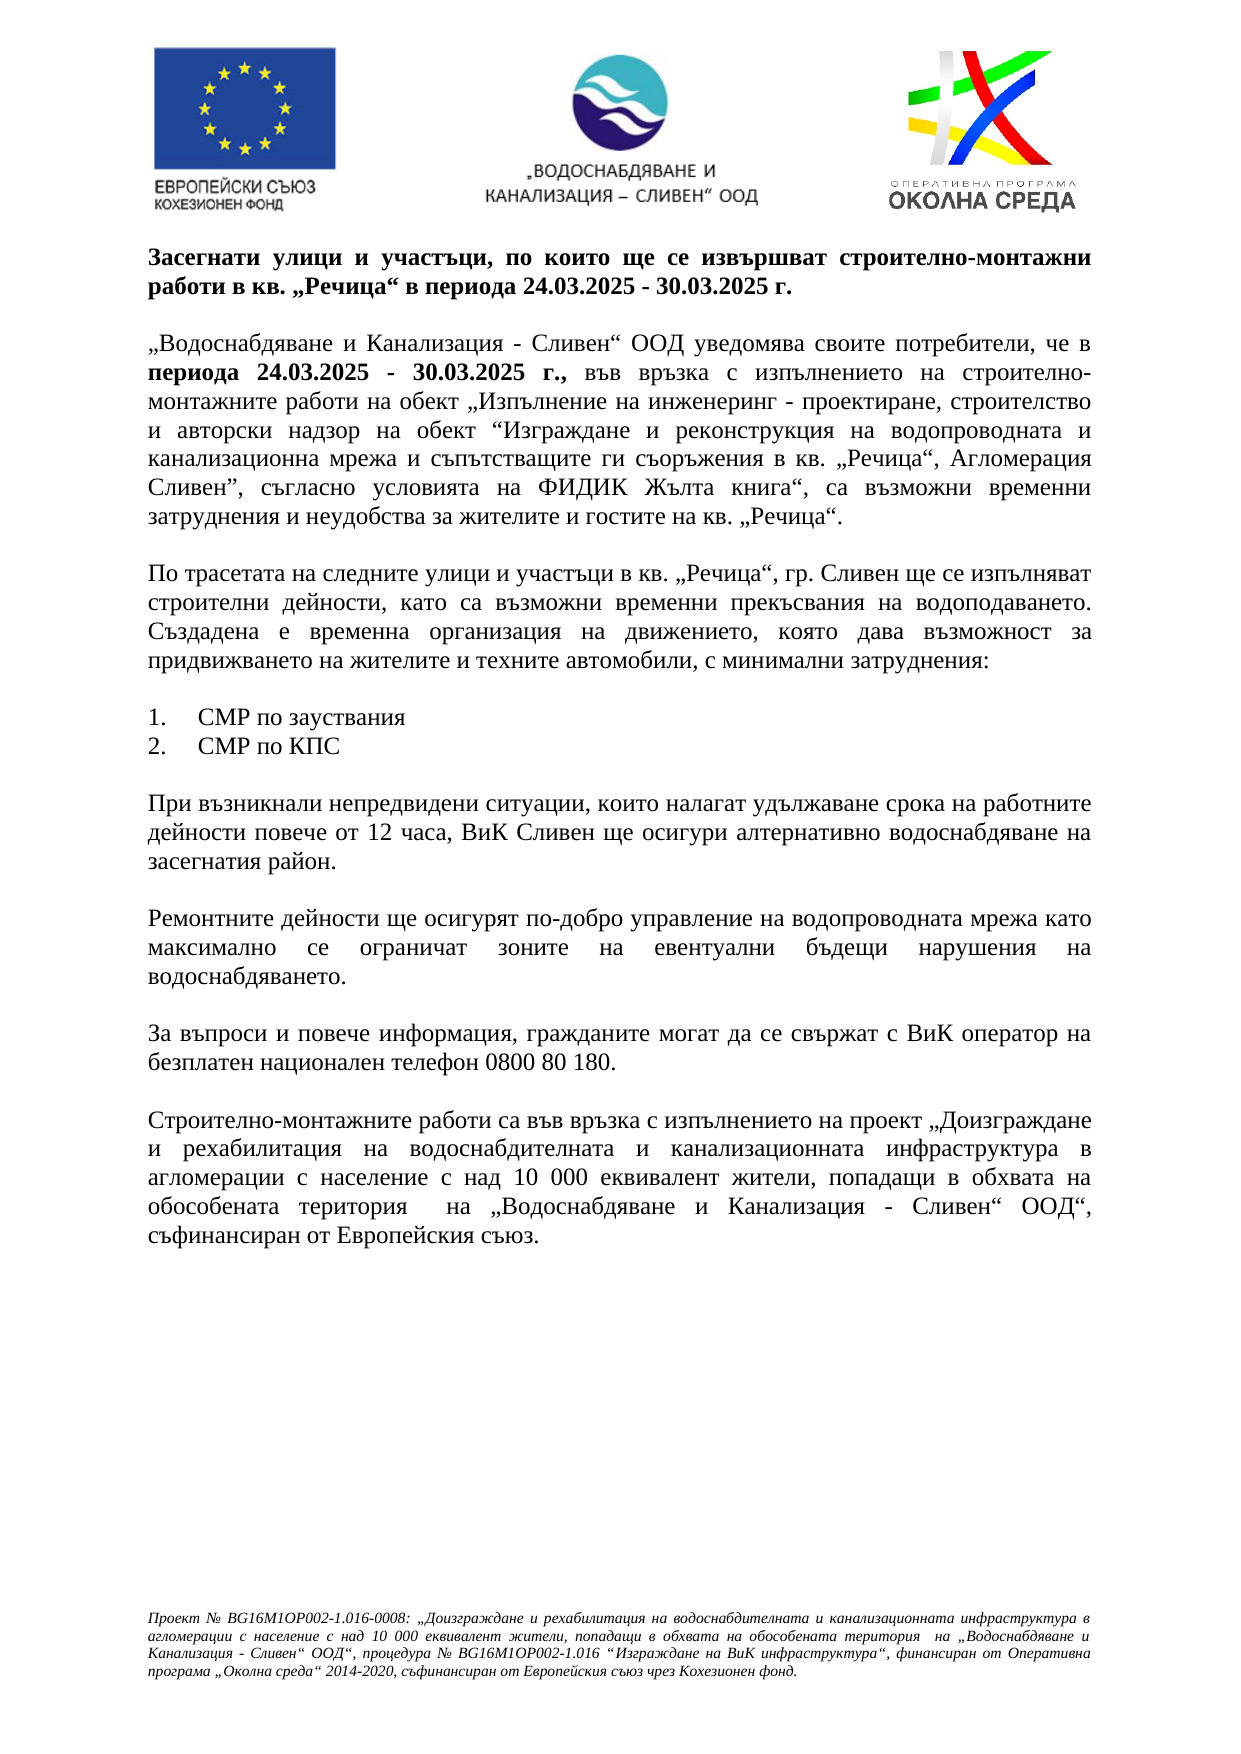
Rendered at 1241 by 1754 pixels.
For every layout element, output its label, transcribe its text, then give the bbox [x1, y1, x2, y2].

text „Водоснабдяване и Канализация - Сливен“ ООД уведомява своите потребители, че в периода 24.03.2025 - 30.03.2025 г., във връзка с изпълнението на строително-монтажните работи на обект „Изпълнение на инженеринг - проектиране, строителство и авторски надзор на обект “Изграждане и реконструкция на водопроводната и канализационна мрежа и съпътстващите ги съоръжения в кв. „Речица“, Агломерация Сливен”, съгласно условията на ФИДИК Жълта книга“, са възможни временни затруднения и неудобства за жителите и гостите на кв. „Речица“. [148, 328, 1093, 530]
text По трасетата на следните улици и участъци в кв. „Речица“, гр. Сливен ще се изпълняват строителни дейности, като са възможни временни прекъсвания на водоподаването. Създадена е временна организация на движението, която дава възможност за придвижването на жителите и техните автомобили, с минимални затруднения: [148, 558, 1093, 673]
text Строително-монтажните работи са във връзка с изпълнението на проект „Доизграждане и рехабилитация на водоснабдителната и канализационната инфраструктура в агломерации с население с над 10 000 еквивалент жители, попадащи в обхвата на обособената територия на „Водоснабдяване и Канализация - Сливен“ ООД“, съфинансиран от Европейския съюз. [148, 1105, 1093, 1248]
picture [147, 43, 342, 214]
text Засегнати улици и участъци, по които ще се извършват строително-монтажни работи в кв. „Речица“ в периода 24.03.2025 - 30.03.2025 г. [148, 242, 1093, 300]
text За въпроси и повече информация, гражданите могат да се свържат с ВиК оператор на безплатен национален телефон 0800 80 180. [148, 1018, 1093, 1076]
picture [477, 50, 758, 212]
picture [879, 82, 1083, 221]
text При възникнали непредвидени ситуации, които налагат удължаване срока на работните дейности повече от 12 часа, ВиК Сливен ще осигури алтернативно водоснабдяване на засегнатия район. [148, 788, 1093, 875]
text 1. СМР по зауствания [148, 702, 1093, 731]
text 2. СМР по КПС [148, 731, 1093, 760]
text Ремонтните дейности ще осигурят по-добро управление на водопроводната мрежа като максимално се ограничат зоните на евентуални бъдещи нарушения на водоснабдяването. [148, 903, 1093, 990]
